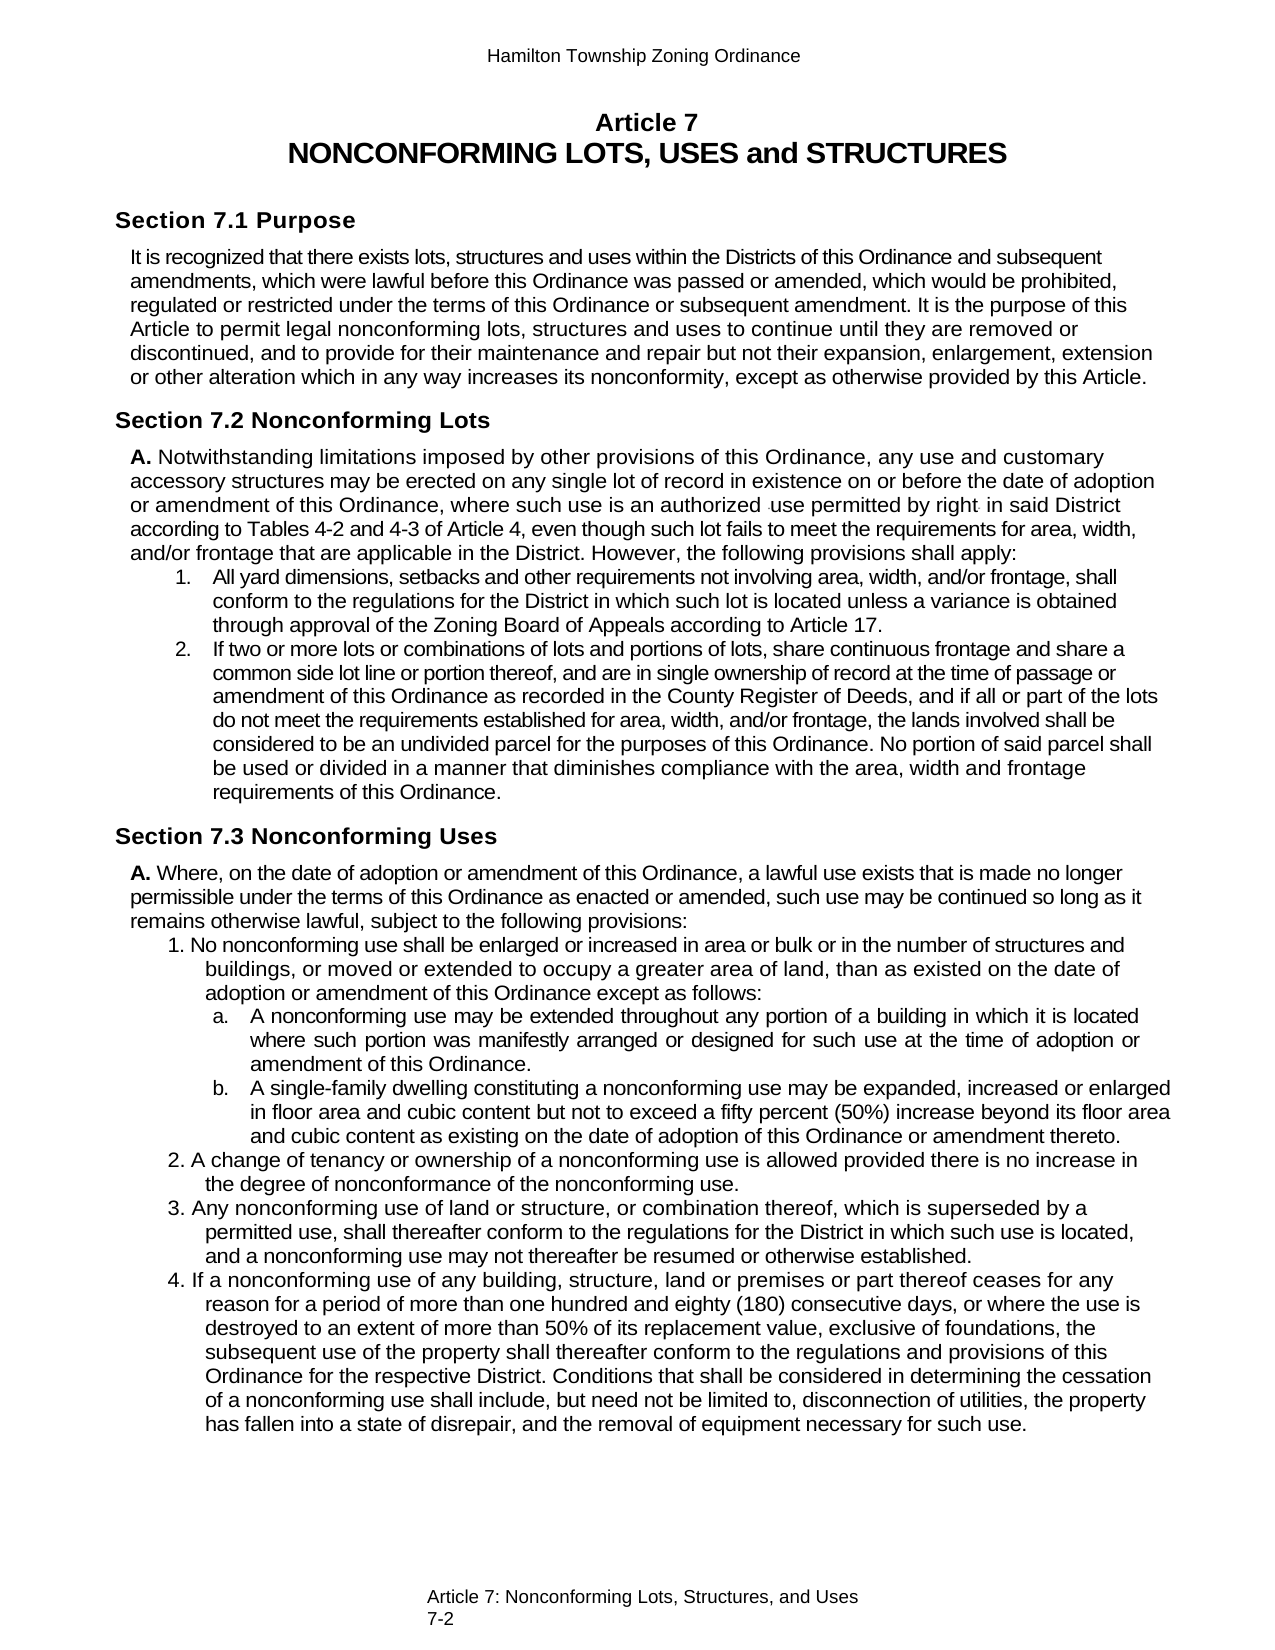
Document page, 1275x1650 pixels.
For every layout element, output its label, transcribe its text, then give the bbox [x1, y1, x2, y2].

text It is recognized that there exists lots, structures and uses within the Districts of this Ordinance and subsequent amendments, which were lawful before this Ordinance was passed or amended, which would be prohibited, regulated or restricted under the terms of this Ordinance or subsequent amendment. It is the purpose of this Article to permit legal nonconforming lots, structures and uses to continue until they are removed or discontinued, and to provide for their maintenance and repair but not their expansion, enlargement, extension or other alteration which in any way increases its nonconformity, except as otherwise provided by this Article. [130, 245, 1156, 388]
text A. Where, on the date of adoption or amendment of this Ordinance, a lawful use exists that is made no longer permissible under the terms of this Ordinance as enacted or amended, such use may be continued so long as it remains otherwise lawful, subject to the following provisions: [130, 861, 1171, 932]
list If two or more lots or combinations of lots and portions of lots, share continuous frontage and share a common side lot line or portion thereof, and are in single ownership of record at the time of passage or amendment of this Ordinance as recorded in the County Register of Deeds, and if all or part of the lots do not meet the requirements established for area, width, and/or frontage, the lands involved shall be considered to be an undivided parcel for the purposes of this Ordinance. No portion of said parcel shall be used or divided in a manner that diminishes compliance with the area, width and frontage requirements of this Ordinance. [175, 636, 1163, 804]
text 2. A change of tenancy or ownership of a nonconforming use is allowed provided there is no increase in the degree of nonconformance of the nonconforming use. [167, 1148, 1148, 1196]
text A. Notwithstanding limitations imposed by other provisions of this Ordinance, any use and customary accessory structures may be erected on any single lot of record in existence on or before the date of adoption or amendment of this Ordinance, where such use is an authorized “use permitted by right” in said District according to Tables 4-2 and 4-3 of Article 4, even though such lot fails to meet the requirements for area, width, and/or frontage that are applicable in the District. However, the following provisions shall apply: [130, 445, 1163, 564]
text 4. If a nonconforming use of any building, structure, land or premises or part thereof ceases for any reason for a period of more than one hundred and eighty (180) consecutive days, or where the use is [167, 1268, 1148, 1316]
text NONCONFORMING LOTS, USES and STRUCTURES [287, 136, 1171, 169]
text Section 7.1 Purpose [115, 207, 1171, 233]
text 1. No nonconforming use shall be enlarged or increased in area or bulk or in the number of structures and buildings, or moved or extended to occupy a greater area of land, than as existed on the date of adoption or amendment of this Ordinance except as follows: [167, 932, 1163, 1004]
list A nonconforming use may be extended throughout any portion of a building in which it is located where such portion was manifestly arranged or designed for such use at the time of adoption or amendment of this Ordinance. [212, 1004, 1141, 1076]
text Article 7 [595, 112, 1171, 136]
text Section 7.2 Nonconforming Lots [115, 407, 1171, 433]
text Section 7.3 Nonconforming Uses [115, 823, 1171, 849]
list All yard dimensions, setbacks and other requirements not involving area, width, and/or frontage, shall conform to the regulations for the District in which such lot is located unless a variance is obtained through approval of the Zoning Board of Appeals according to Article 17. [175, 564, 1148, 636]
text 3. Any nonconforming use of land or structure, or combination thereof, which is superseded by a permitted use, shall thereafter conform to the regulations for the District in which such use is located, and a nonconforming use may not thereafter be resumed or otherwise established. [167, 1196, 1141, 1268]
list A single-family dwelling constituting a nonconforming use may be expanded, increased or enlarged in floor area and cubic content but not to exceed a fifty percent (50%) increase beyond its floor area and cubic content as existing on the date of adoption of this Ordinance or amendment thereto. [212, 1076, 1171, 1148]
text destroyed to an extent of more than 50% of its replacement value, exclusive of foundations, the subsequent use of the property shall thereafter conform to the regulations and provisions of this Ordinance for the respective District. Conditions that shall be considered in determining the cessation of a nonconforming use shall include, but need not be limited to, disconnection of utilities, the property has fallen into a state of disrepair, and the removal of equipment necessary for such use. [205, 1316, 1156, 1436]
